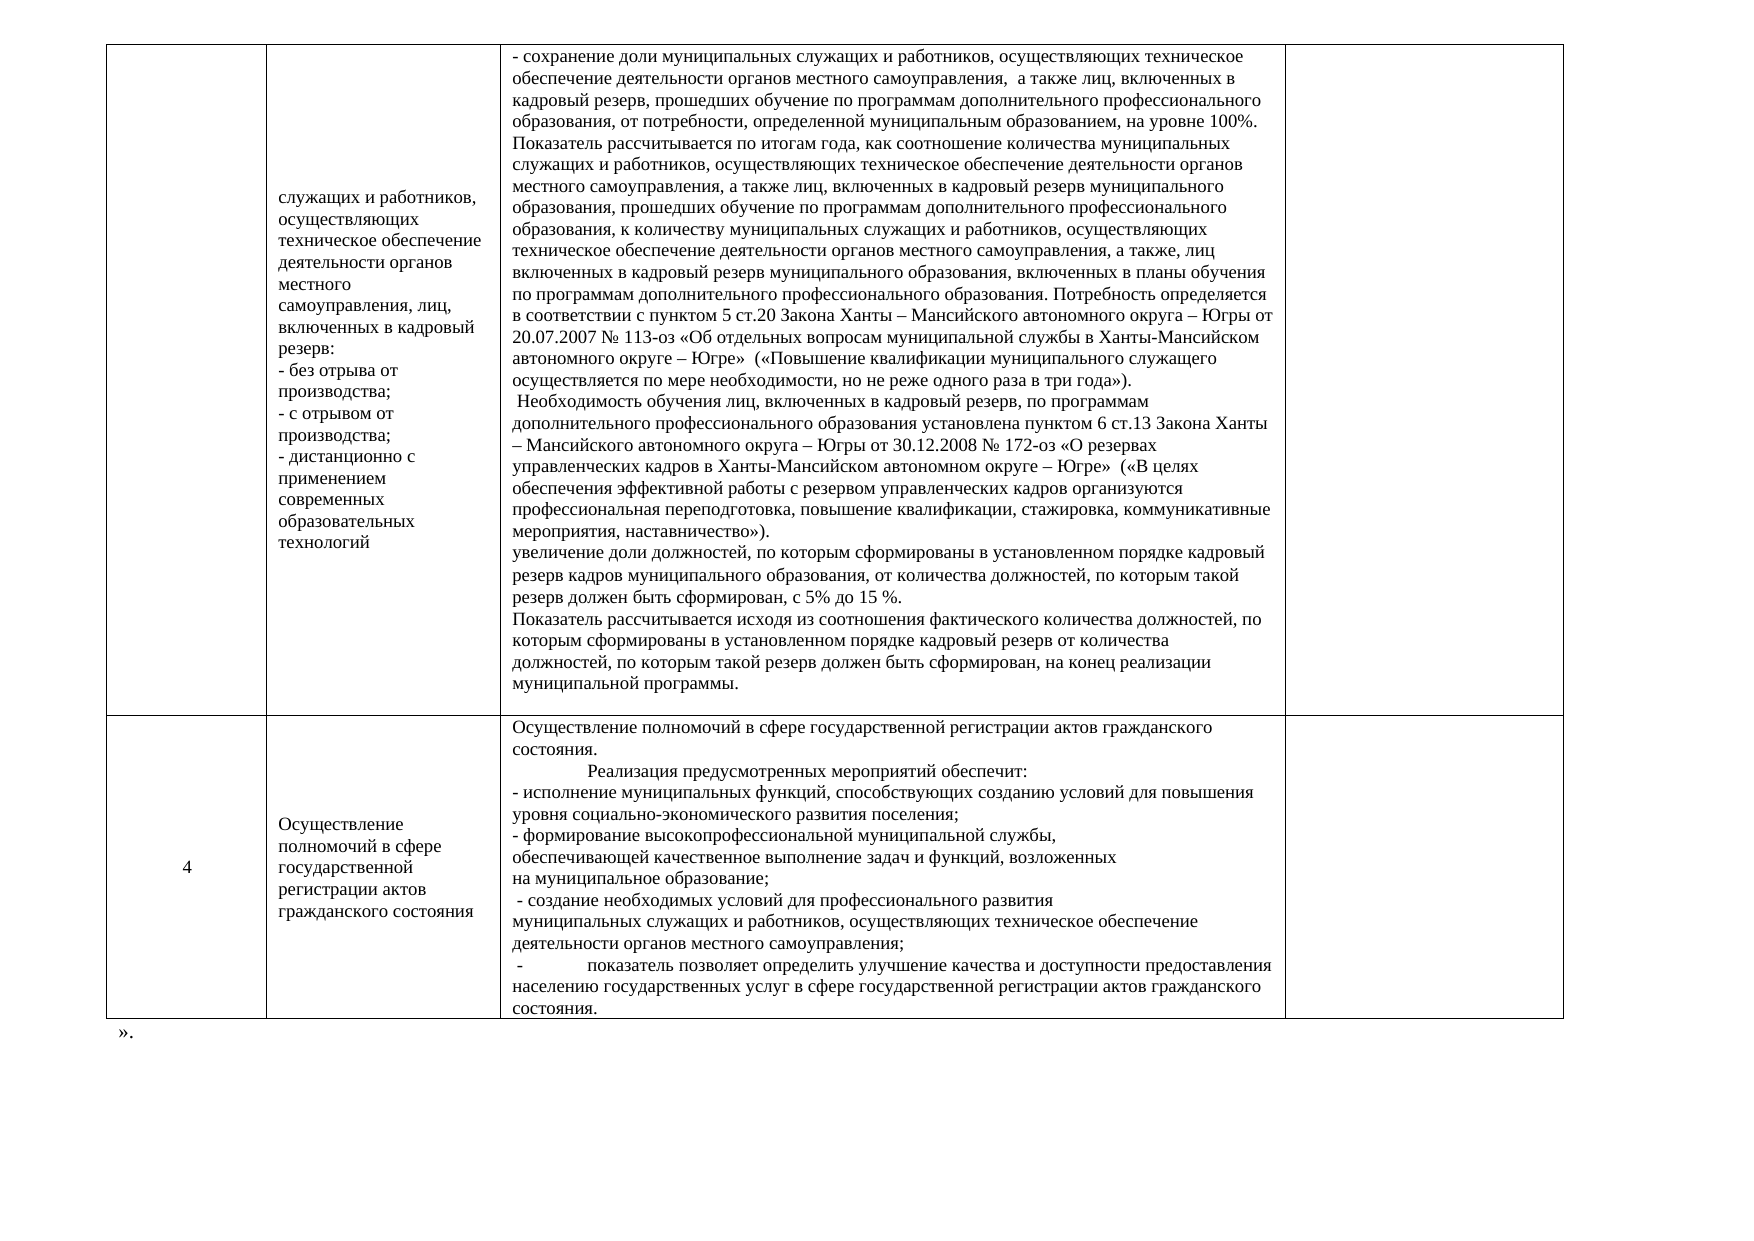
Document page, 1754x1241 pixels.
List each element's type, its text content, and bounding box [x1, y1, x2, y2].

table_cell Осуществление полномочий в сфере государственной регистрации актов гражданского состояния [267, 716, 500, 1018]
table_cell 3 [107, 45, 266, 715]
table_cell 4 [107, 716, 266, 1018]
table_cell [267, 45, 500, 715]
text ». [118, 1019, 1636, 1043]
table_cell [1286, 716, 1563, 1018]
table_cell Осуществление полномочий в сфере государственной регистрации актов гражданского состояния. Реализация предусмотренных мероприятий обеспечит: - исполнение муниципальных функций, способствующих созданию условий для повышения уровня социально-экономического развития поселения; - формирование высокопрофессиональной муниципальной службы, обеспечивающей качественное выполнение задач и функций, возложенных на муниципальное образование; - создание необходимых условий для профессионального развития муниципальных служащих и работников, осуществляющих техническое обеспечение деятельности органов местного самоуправления; - показатель позволяет определить улучшение качества и доступности предоставления населению государственных услуг в сфере государственной регистрации актов гражданского состояния. [501, 716, 1285, 1018]
table_cell [1286, 45, 1563, 715]
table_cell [501, 45, 1285, 715]
